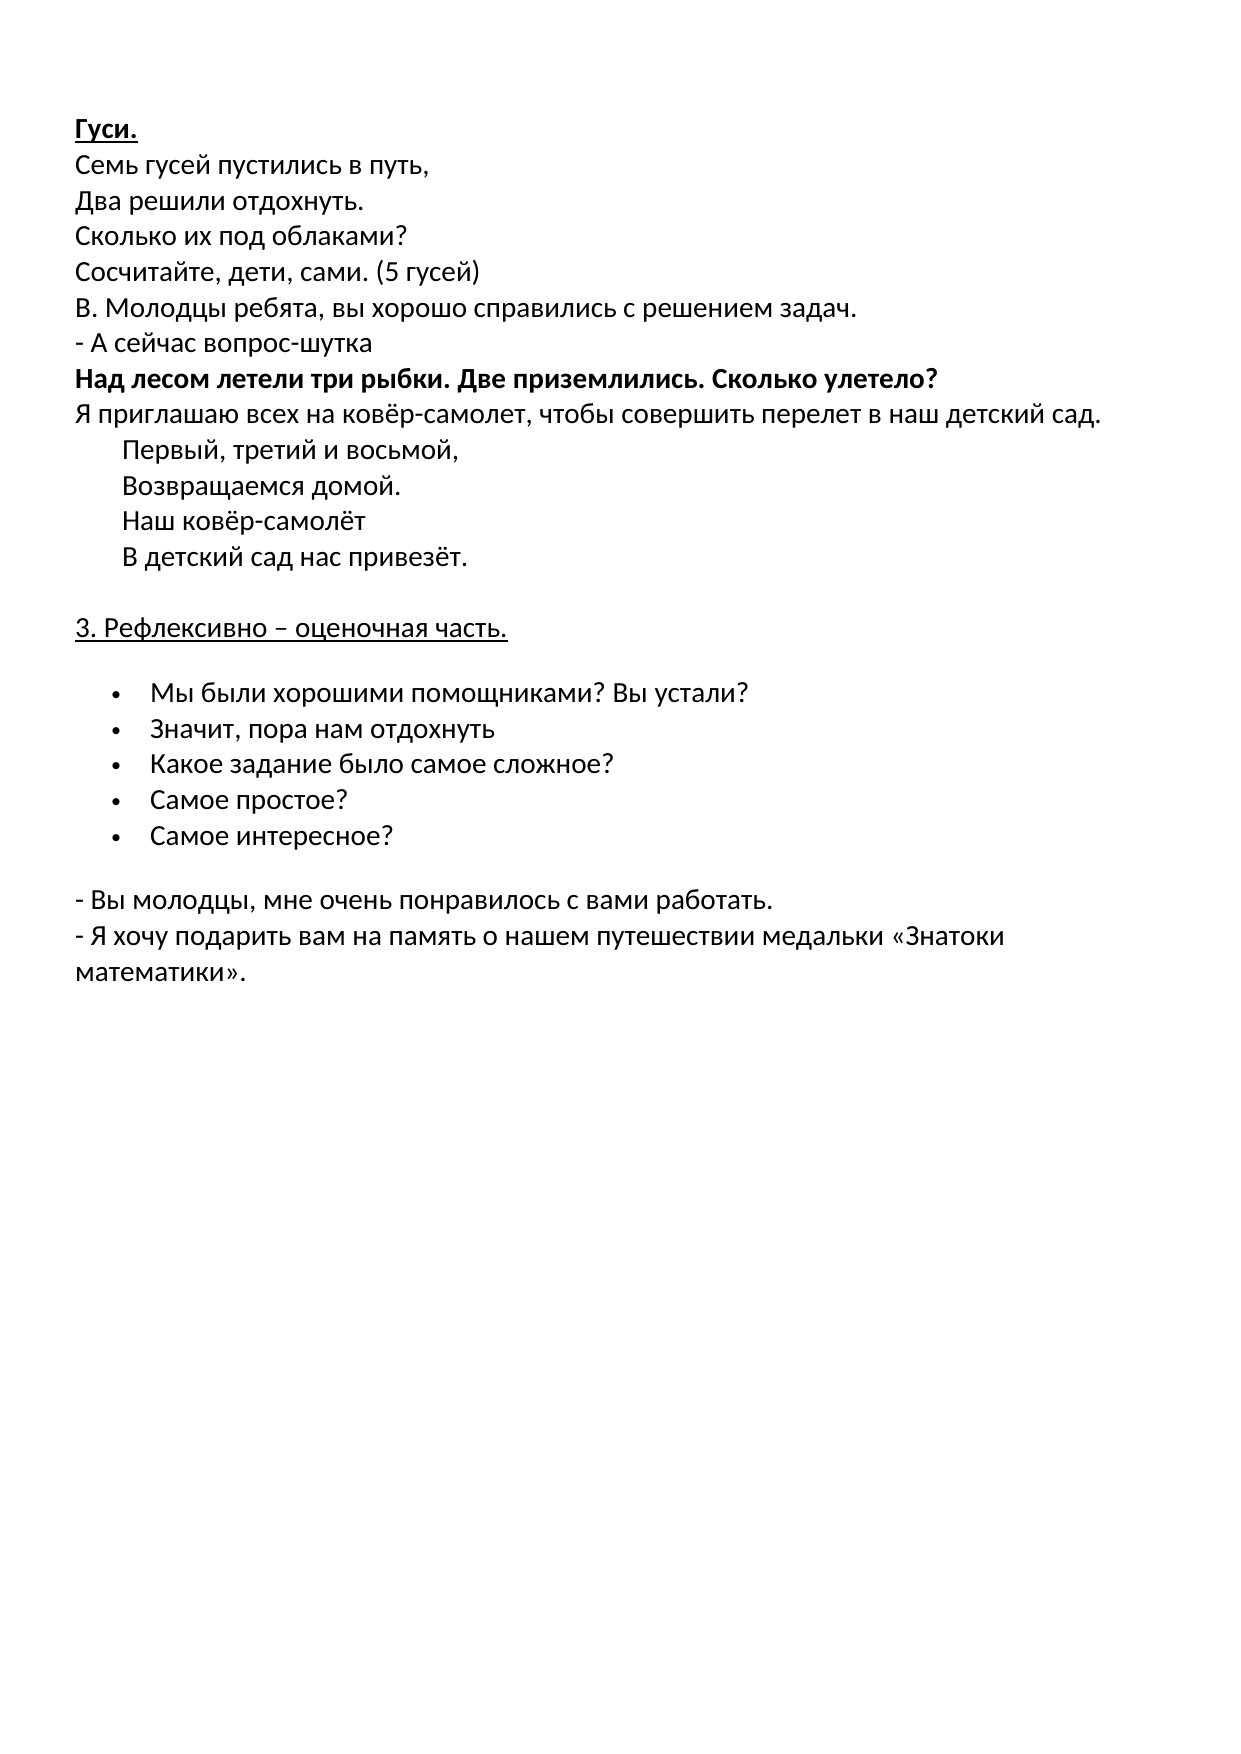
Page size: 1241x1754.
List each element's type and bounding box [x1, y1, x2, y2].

table_header [75, 75, 1180, 988]
